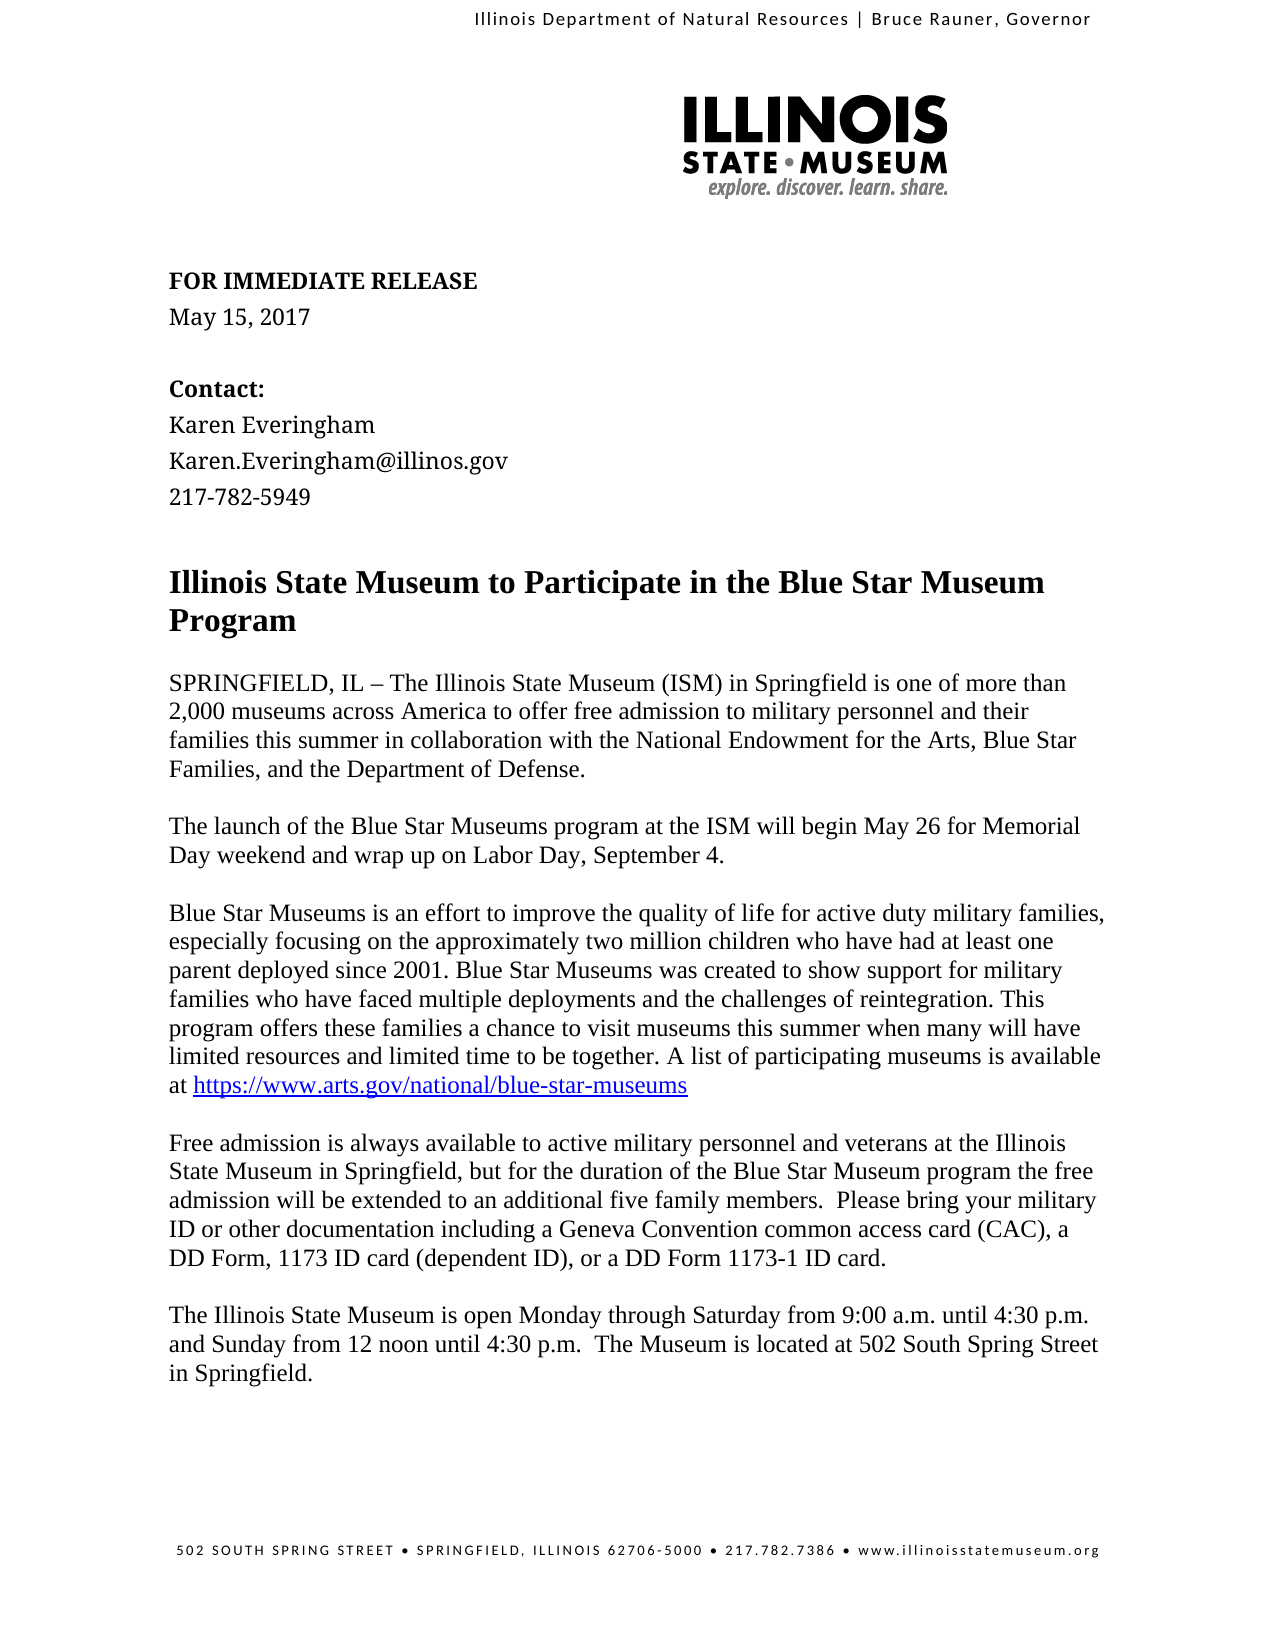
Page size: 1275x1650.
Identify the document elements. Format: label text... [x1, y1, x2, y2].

text Karen Everingham [169, 409, 1106, 440]
text The Illinois State Museum is open Monday through Saturday from 9:00 a.m. until 4:30 p.m. and Sunday from 12 noon until 4:30 p.m. The Museum is located at 502 South Spring Street in Springfield. [169, 1300, 1106, 1386]
text Illinois State Museum to Participate in the Blue Star Museum Program [169, 562, 1106, 639]
text 217-782-5949 [169, 481, 1106, 512]
text FOR IMMEDIATE RELEASE [169, 265, 1106, 296]
text May 15, 2017 [169, 301, 1106, 332]
text Blue Star Museums is an effort to improve the quality of life for active duty military families, especially focusing on the approximately two million children who have had at least one parent deployed since 2001. Blue Star Museums was created to show support for military families who have faced multiple deployments and the challenges of reintegration. This program offers these families a chance to visit museums this summer when many will have limited resources and limited time to be together. A list of participating museums is available at https://www.arts.gov/national/blue-star-museums [169, 898, 1106, 1099]
text Free admission is always available to active military personnel and veterans at the Illinois State Museum in Springfield, but for the duration of the Blue Star Museum program the free admission will be extended to an additional five family members. Please bring your military ID or other documentation including a Geneva Convention common access card (CAC), a DD Form, 1173 ID card (dependent ID), or a DD Form 1173-1 ID card. [169, 1128, 1106, 1271]
text Karen.Everingham@illinos.gov [169, 445, 1106, 476]
text The launch of the Blue Star Museums program at the ISM will begin May 26 for Memorial Day weekend and wrap up on Labor Day, September 4. [169, 811, 1106, 869]
picture [682, 94, 948, 200]
text Contact: [169, 373, 1106, 404]
text SPRINGFIELD, IL – The Illinois State Museum (ISM) in Springfield is one of more than 2,000 museums across America to offer free admission to military personnel and their families this summer in collaboration with the National Endowment for the Arts, Blue Star Families, and the Department of Defense. [169, 668, 1106, 783]
